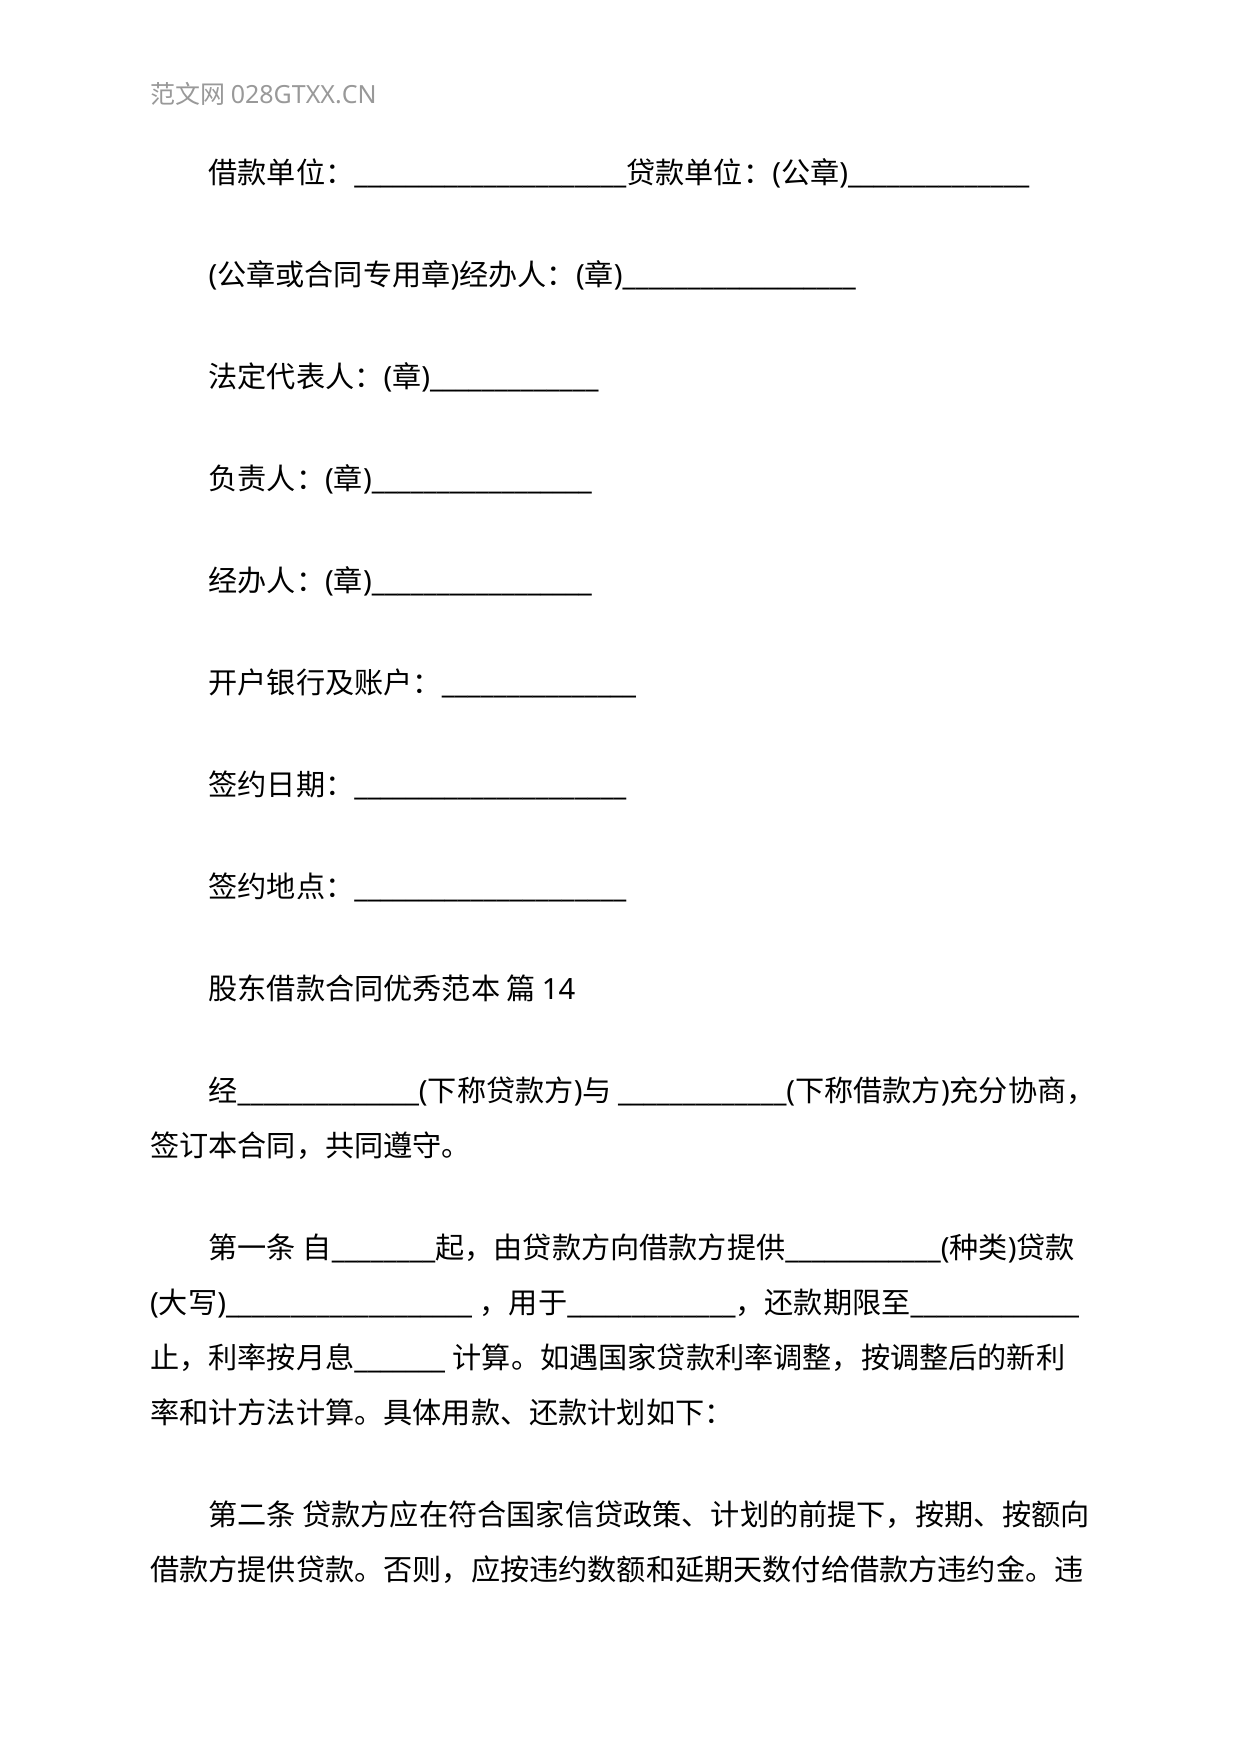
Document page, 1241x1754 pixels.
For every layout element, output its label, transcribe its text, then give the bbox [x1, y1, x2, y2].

text 法定代表人：(章)_____________ [150, 354, 1090, 396]
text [150, 1491, 1090, 1588]
text (公章或合同专用章)经办人：(章)__________________ [150, 252, 1090, 294]
text 经办人：(章)_________________ [150, 558, 1090, 600]
text 经______________(下称贷款方)与 _____________(下称借款方)充分协商，签订本合同，共同遵守。 [150, 1068, 1090, 1165]
text 借款单位：_____________________贷款单位：(公章)______________ [150, 150, 1090, 192]
text 股东借款合同优秀范本 篇14 [150, 966, 1090, 1008]
text 第一条 自________起，由贷款方向借款方提供____________(种类)贷款(大写)___________________ ，用于_____________，还款期限至_____________止，利率按月息_______ 计算。如遇国家贷款利率调整，按调整后的新利率和计方法计算。具体用款、还款计划如下： [150, 1224, 1090, 1432]
text 签约日期：_____________________ [150, 762, 1090, 804]
text 负责人：(章)_________________ [150, 456, 1090, 498]
text 开户银行及账户：_______________ [150, 660, 1090, 702]
text 签约地点：_____________________ [150, 864, 1090, 906]
